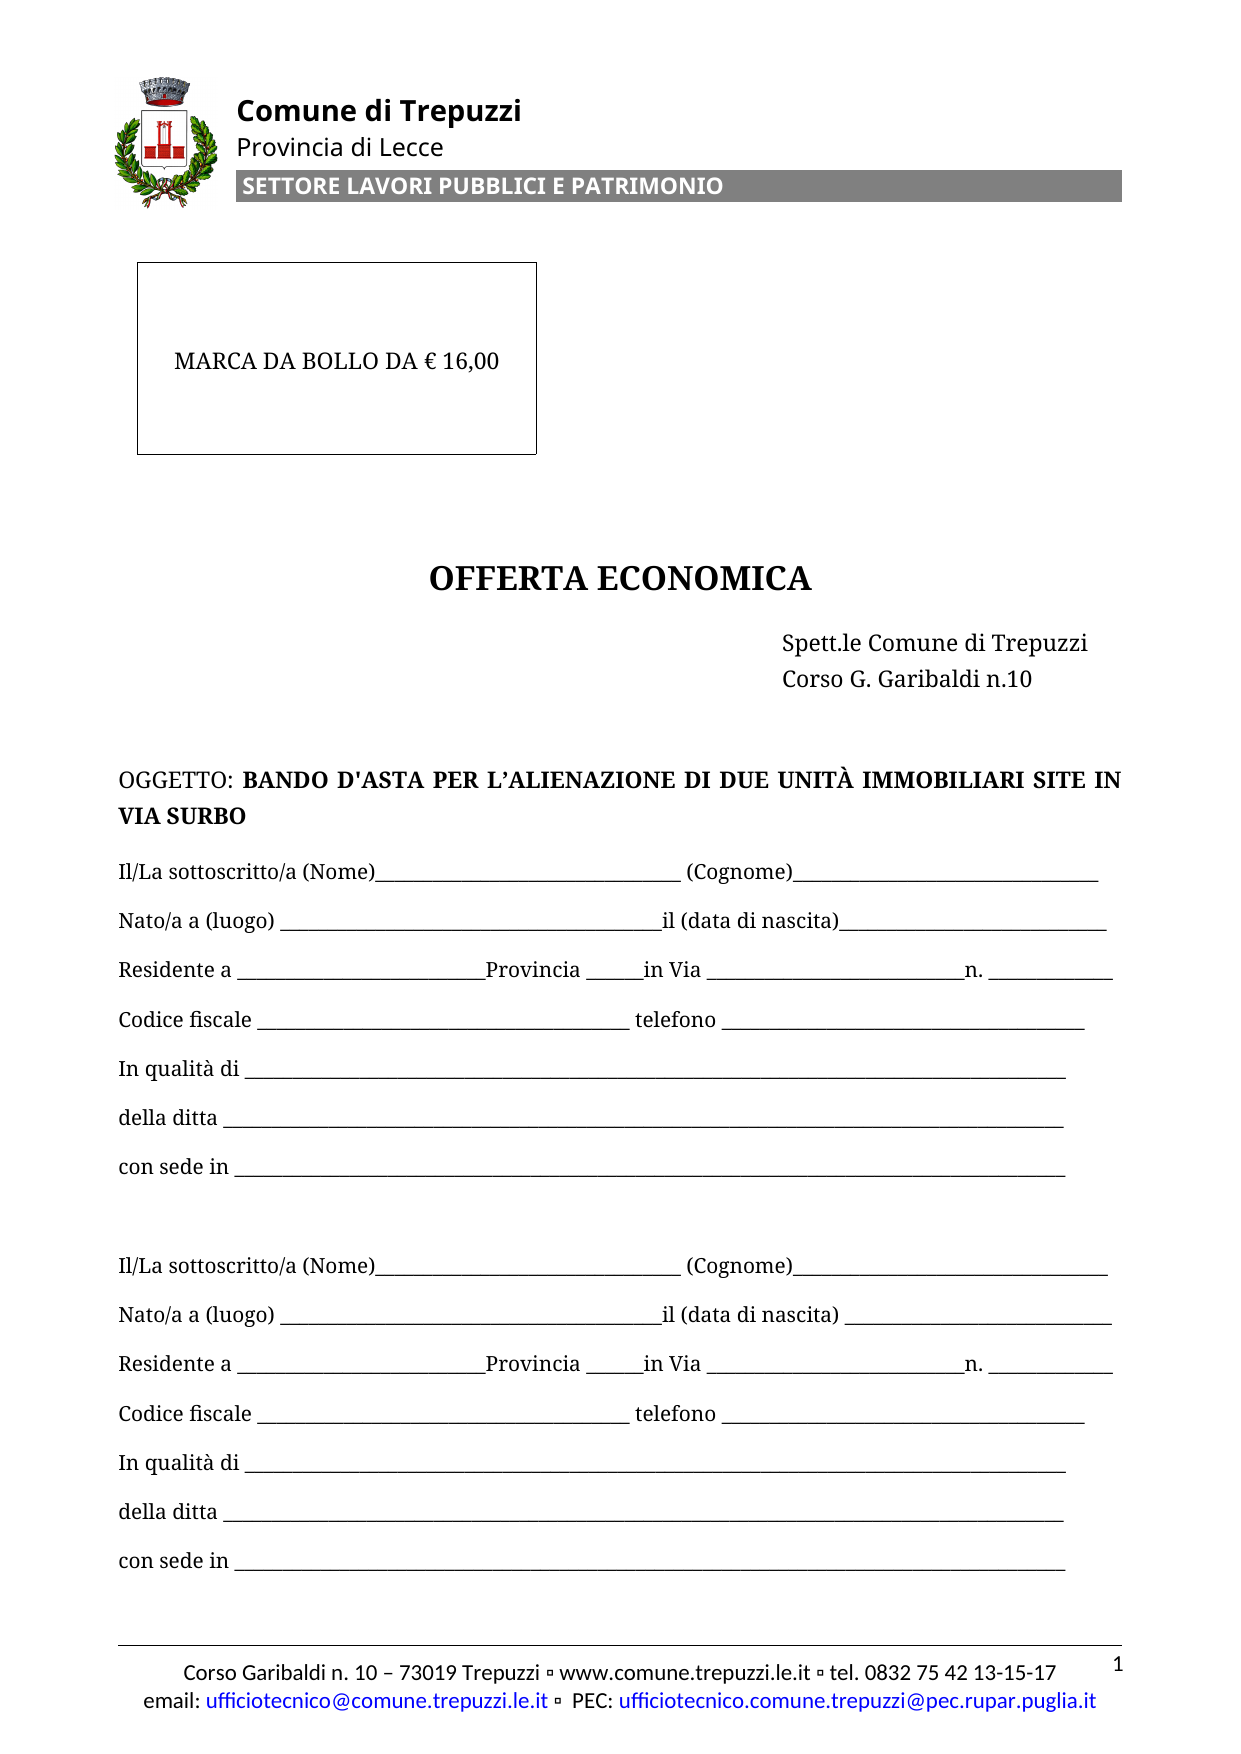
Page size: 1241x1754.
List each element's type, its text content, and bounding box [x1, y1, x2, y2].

text Residente a __________________________Provincia ______in Via ___________________________n. _____________ [118, 1349, 1122, 1378]
text con sede in _______________________________________________________________________________________ [118, 1547, 1122, 1575]
text Codice fiscale _______________________________________ telefono ______________________________________ [118, 1399, 1122, 1427]
picture [113, 77, 218, 210]
text Nato/a a (luogo) ________________________________________il (data di nascita)____________________________ [118, 906, 1122, 934]
text OFFERTA ECONOMICA [118, 554, 1122, 600]
text In qualità di ______________________________________________________________________________________ [118, 1054, 1122, 1082]
text Corso G. Garibaldi n.10 [782, 663, 1122, 694]
text Il/La sottoscritto/a (Nome)________________________________ (Cognome)_________________________________ [118, 1251, 1122, 1279]
text della ditta ________________________________________________________________________________________ [118, 1103, 1122, 1132]
text Codice fiscale _______________________________________ telefono ______________________________________ [118, 1005, 1122, 1033]
text Nato/a a (luogo) ________________________________________il (data di nascita) ____________________________ [118, 1300, 1122, 1329]
text Residente a __________________________Provincia ______in Via ___________________________n. _____________ [118, 955, 1122, 984]
text In qualità di ______________________________________________________________________________________ [118, 1448, 1122, 1477]
text Spett.le Comune di Trepuzzi [782, 627, 1122, 658]
text con sede in _______________________________________________________________________________________ [118, 1152, 1122, 1181]
text Il/La sottoscritto/a (Nome)________________________________ (Cognome)________________________________ [118, 857, 1122, 885]
text della ditta ________________________________________________________________________________________ [118, 1497, 1122, 1526]
text OGGETTO: BANDO D'ASTA PER L’ALIENAZIONE DI DUE UNITÀ IMMOBILIARI SITE IN VIA SURBO [118, 764, 1122, 831]
